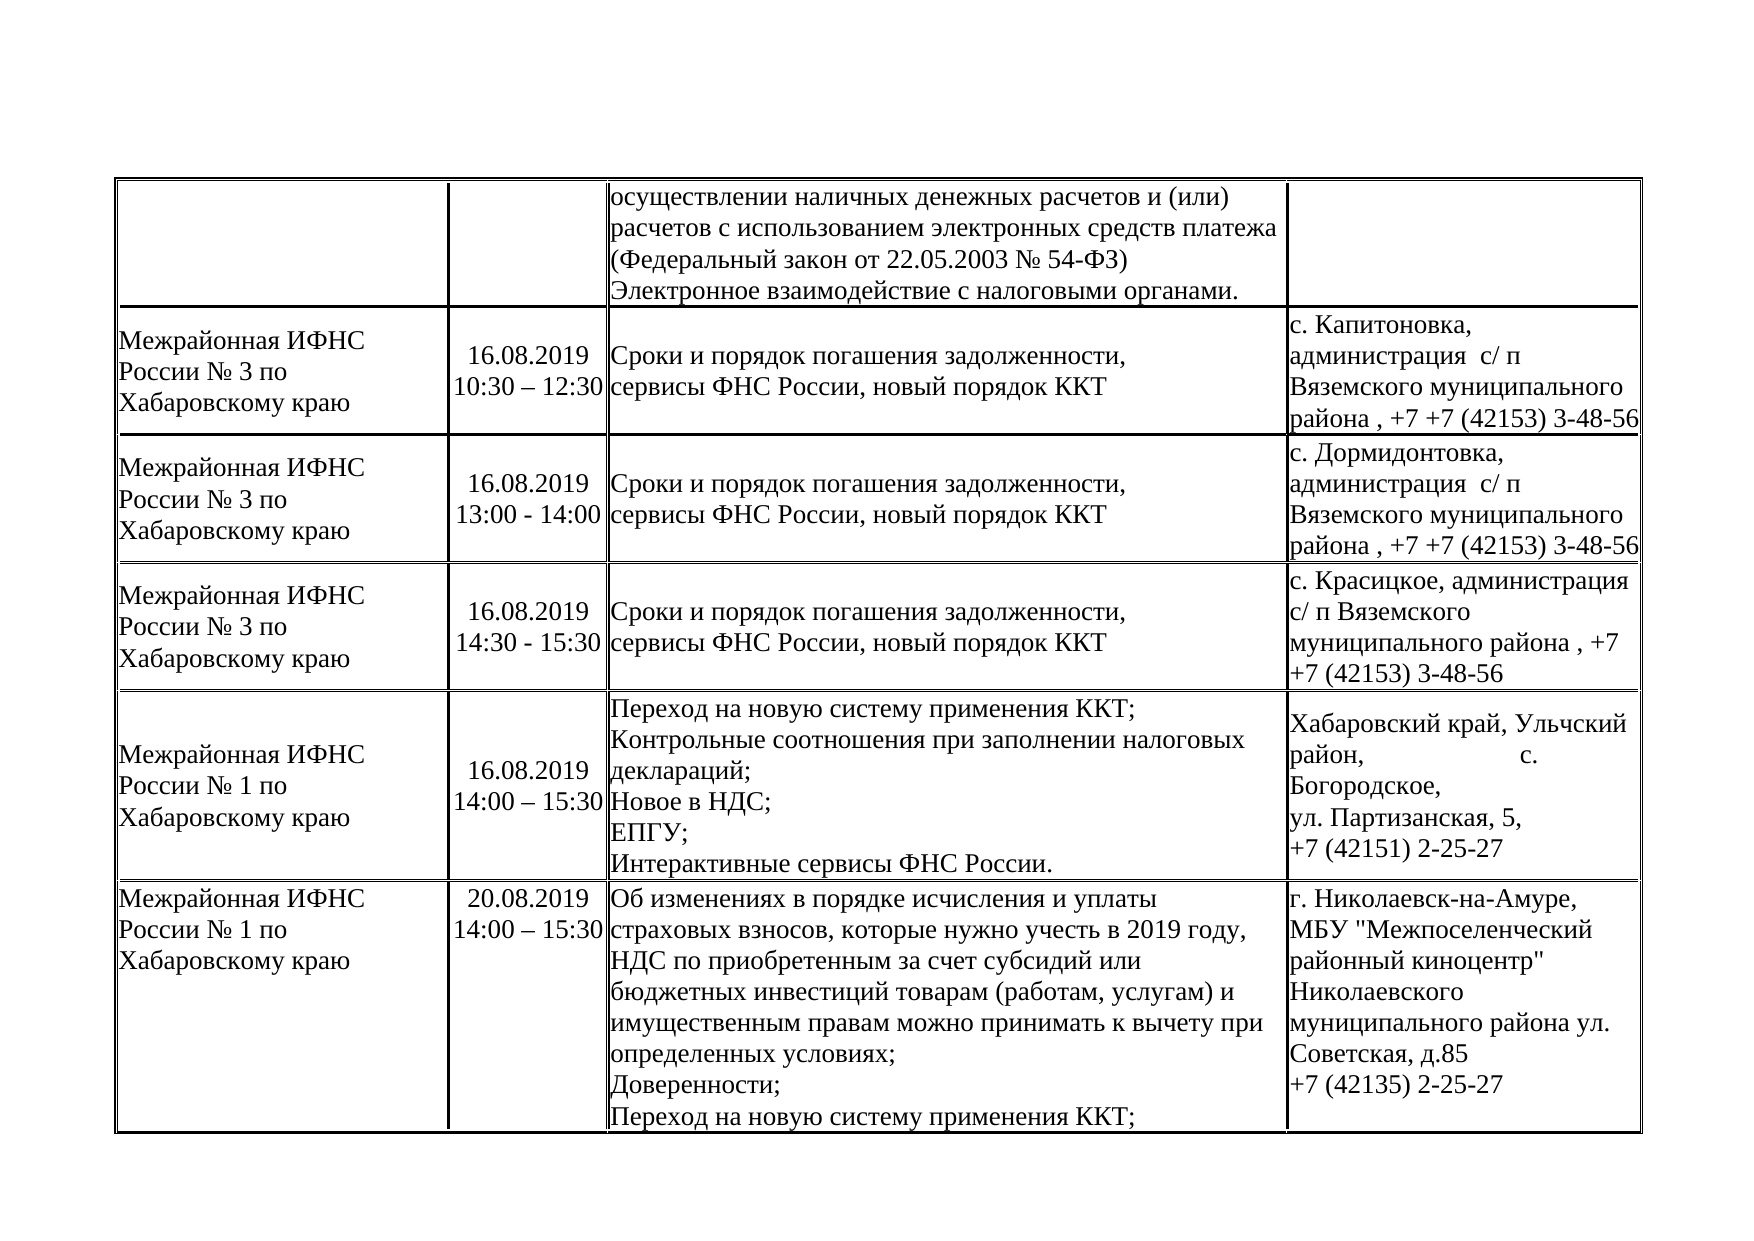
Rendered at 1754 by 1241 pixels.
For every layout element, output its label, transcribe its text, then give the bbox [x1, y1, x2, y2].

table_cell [448, 179, 608, 305]
table_cell Межрайонная ИФНС России № 3 по Хабаровскому краю [116, 433, 447, 561]
table_cell Сроки и порядок погашения задолженности, сервисы ФНС России, новый порядок ККТ [610, 308, 1286, 433]
table_cell 16.08.2019 14:30 - 15:30 [450, 564, 606, 688]
table_cell 16.08.2019 10:30 – 12:30 [450, 308, 606, 433]
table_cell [118, 181, 448, 305]
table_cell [608, 882, 1287, 1131]
table_cell Сроки и порядок погашения задолженности, сервисы ФНС России, новый порядок ККТ [610, 564, 1286, 688]
table_cell Сроки и порядок погашения задолженности, сервисы ФНС России, новый порядок ККТ [610, 436, 1286, 561]
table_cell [1287, 181, 1640, 305]
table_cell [448, 879, 608, 1131]
table_cell Межрайонная ИФНС России № 3 по Хабаровскому краю [118, 305, 447, 433]
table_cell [118, 879, 448, 1131]
table_cell с. Красицкое, администрация с/ п Вяземского муниципального района , +7 +7 (42153) 3-48-56 [1287, 561, 1641, 688]
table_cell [1287, 879, 1640, 1131]
table_cell 16.08.2019 13:00 - 14:00 [450, 436, 606, 561]
table_cell Хабаровский край, Ульчский район, с. Богородское, ул. Партизанская, 5, +7 (42151) 2-25-27 [1289, 689, 1640, 878]
table_cell с. Дормидонтовка, администрация с/ п Вяземского муниципального района , +7 +7 (42153) 3-48-56 [1289, 433, 1641, 561]
table_cell Переход на новую систему применения ККТ; Контрольные соотношения при заполнении налоговых деклараций; Новое в НДС; ЕПГУ; Интерактивные сервисы ФНС России. [610, 692, 1286, 878]
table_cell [608, 179, 1287, 305]
table_cell Межрайонная ИФНС России № 1 по Хабаровскому краю [118, 689, 447, 878]
table_cell Межрайонная ИФНС России № 3 по Хабаровскому краю [116, 561, 448, 688]
table_cell 16.08.2019 14:00 – 15:30 [450, 692, 606, 878]
table_cell с. Капитоновка, администрация с/ п Вяземского муниципального района , +7 +7 (42153) 3-48-56 [1289, 305, 1640, 433]
